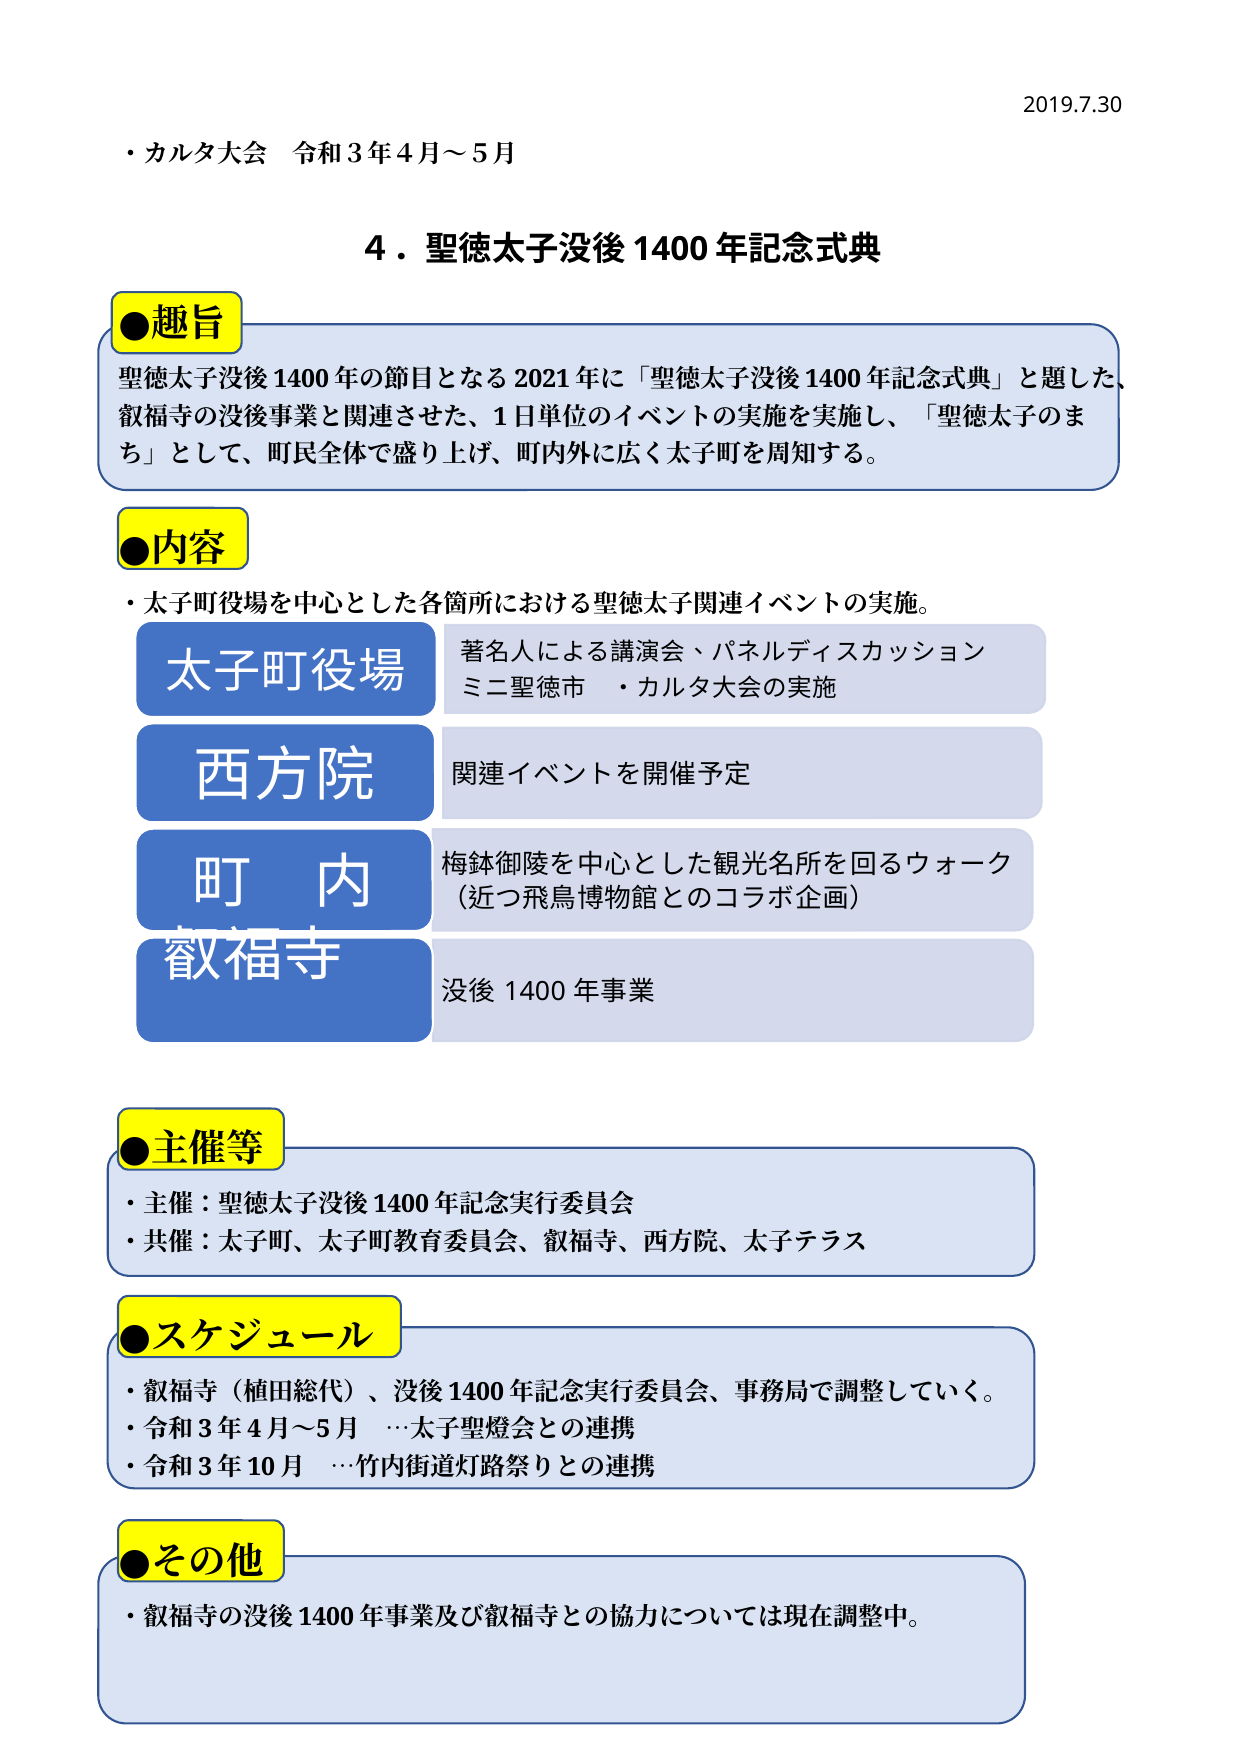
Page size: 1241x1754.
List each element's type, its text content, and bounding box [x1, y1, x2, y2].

text ●趣旨 [118, 283, 1122, 358]
text ・令和3年10月 …竹内街道灯路祭りとの連携 [118, 1446, 1122, 1483]
text ・叡福寺（植田総代）、没後1400年記念実行委員会、事務局で調整していく。 [118, 1371, 1122, 1408]
text ・共催：太子町、太子町教育委員会、叡福寺、西方院、太子テラス [118, 1221, 1122, 1258]
text ・太子町役場を中心とした各箇所における聖徳太子関連イベントの実施。 [118, 583, 1122, 621]
text ●スケジュール [118, 1296, 1122, 1371]
text ●その他 [118, 1521, 1122, 1596]
text ・カルタ大会 令和３年４月～５月 [118, 133, 1122, 171]
text ４．聖徳太子没後1400年記念式典 [118, 208, 1122, 283]
text ・叡福寺の没後1400年事業及び叡福寺との協力については現在調整中。 [118, 1596, 1122, 1633]
text ●主催等 [118, 1108, 1122, 1183]
text ●内容 [118, 508, 1122, 583]
text ・主催：聖徳太子没後1400年記念実行委員会 [118, 1183, 1122, 1221]
text ・令和3年4月～5月 …太子聖燈会との連携 [118, 1408, 1122, 1446]
text 聖徳太子没後1400年の節目となる2021年に「聖徳太子没後1400年記念式典」と題した、叡福寺の没後事業と関連させた、1日単位のイベントの実施を実施し、「聖徳太子のまち」として、町民全体で盛り上げ、町内外に広く太子町を周知する。 [118, 358, 1122, 471]
